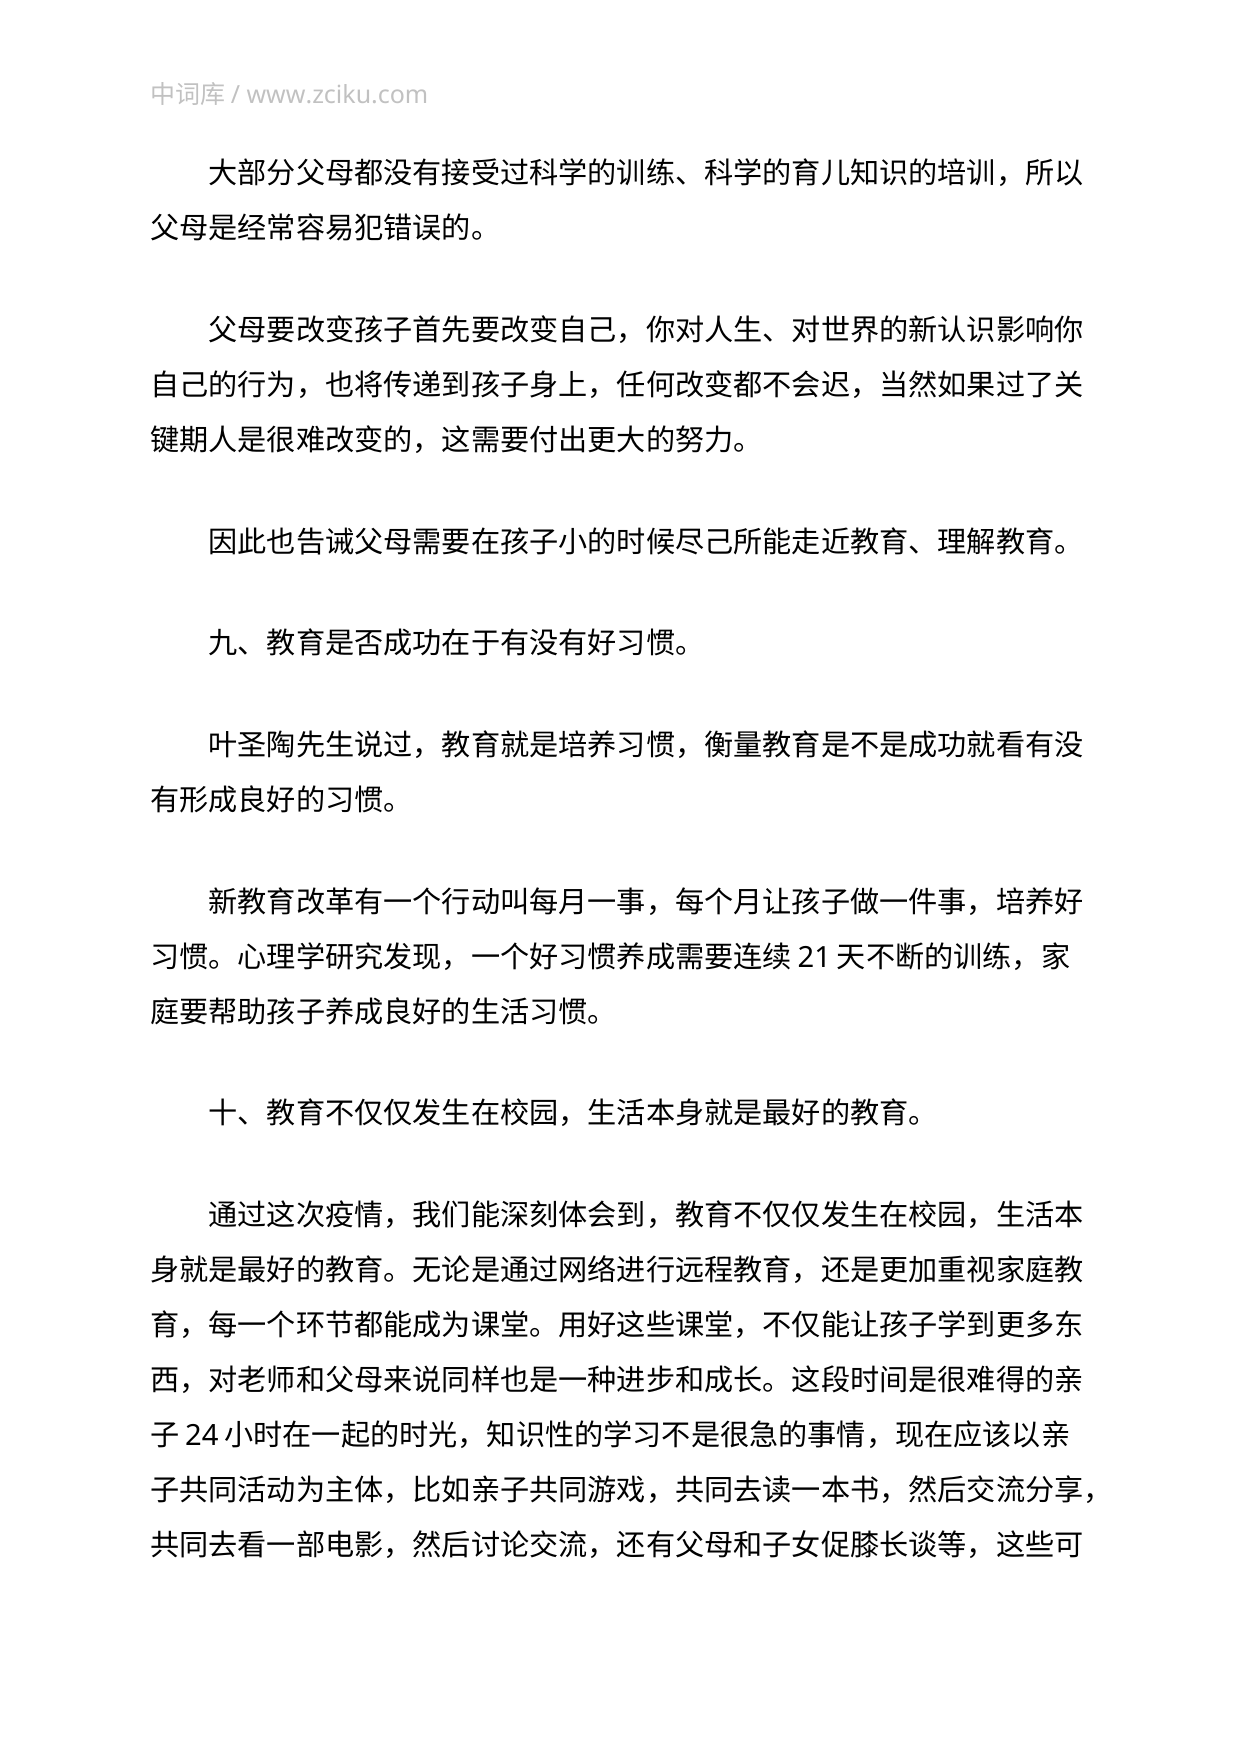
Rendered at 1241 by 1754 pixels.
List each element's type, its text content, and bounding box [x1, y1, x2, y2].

text 九、教育是否成功在于有没有好习惯。 [150, 620, 1090, 662]
text 父母要改变孩子首先要改变自己，你对人生、对世界的新认识影响你自己的行为，也将传递到孩子身上，任何改变都不会迟，当然如果过了关键期人是很难改变的，这需要付出更大的努力。 [150, 307, 1090, 459]
text 大部分父母都没有接受过科学的训练、科学的育儿知识的培训，所以父母是经常容易犯错误的。 [150, 150, 1090, 247]
text 因此也告诫父母需要在孩子小的时候尽己所能走近教育、理解教育。 [150, 518, 1090, 561]
text 叶圣陶先生说过，教育就是培养习惯，衡量教育是不是成功就看有没有形成良好的习惯。 [150, 722, 1090, 819]
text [150, 1192, 1090, 1564]
text 十、教育不仅仅发生在校园，生活本身就是最好的教育。 [150, 1090, 1090, 1132]
text 新教育改革有一个行动叫每月一事，每个月让孩子做一件事，培养好习惯。心理学研究发现，一个好习惯养成需要连续21天不断的训练，家庭要帮助孩子养成良好的生活习惯。 [150, 878, 1090, 1031]
